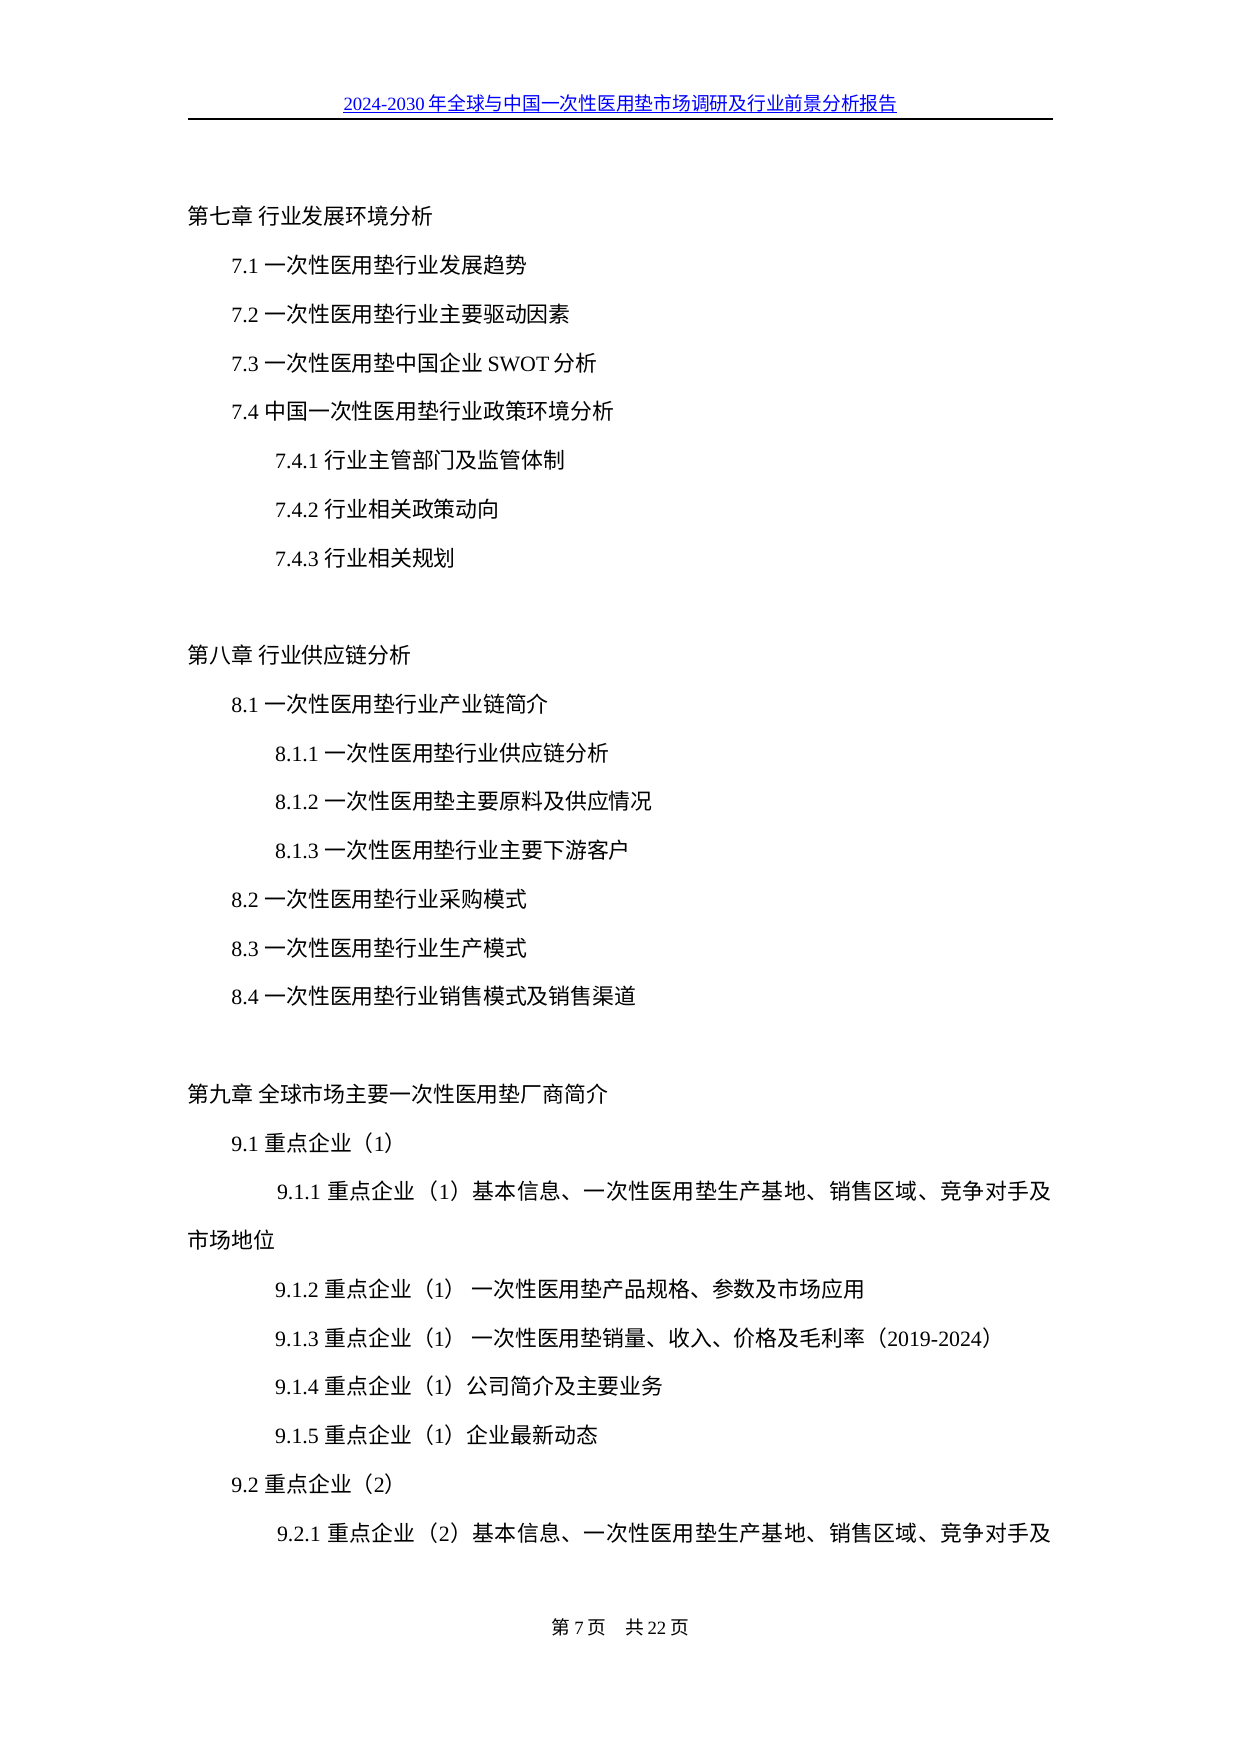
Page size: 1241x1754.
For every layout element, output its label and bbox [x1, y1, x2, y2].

text [187, 150, 1053, 1548]
